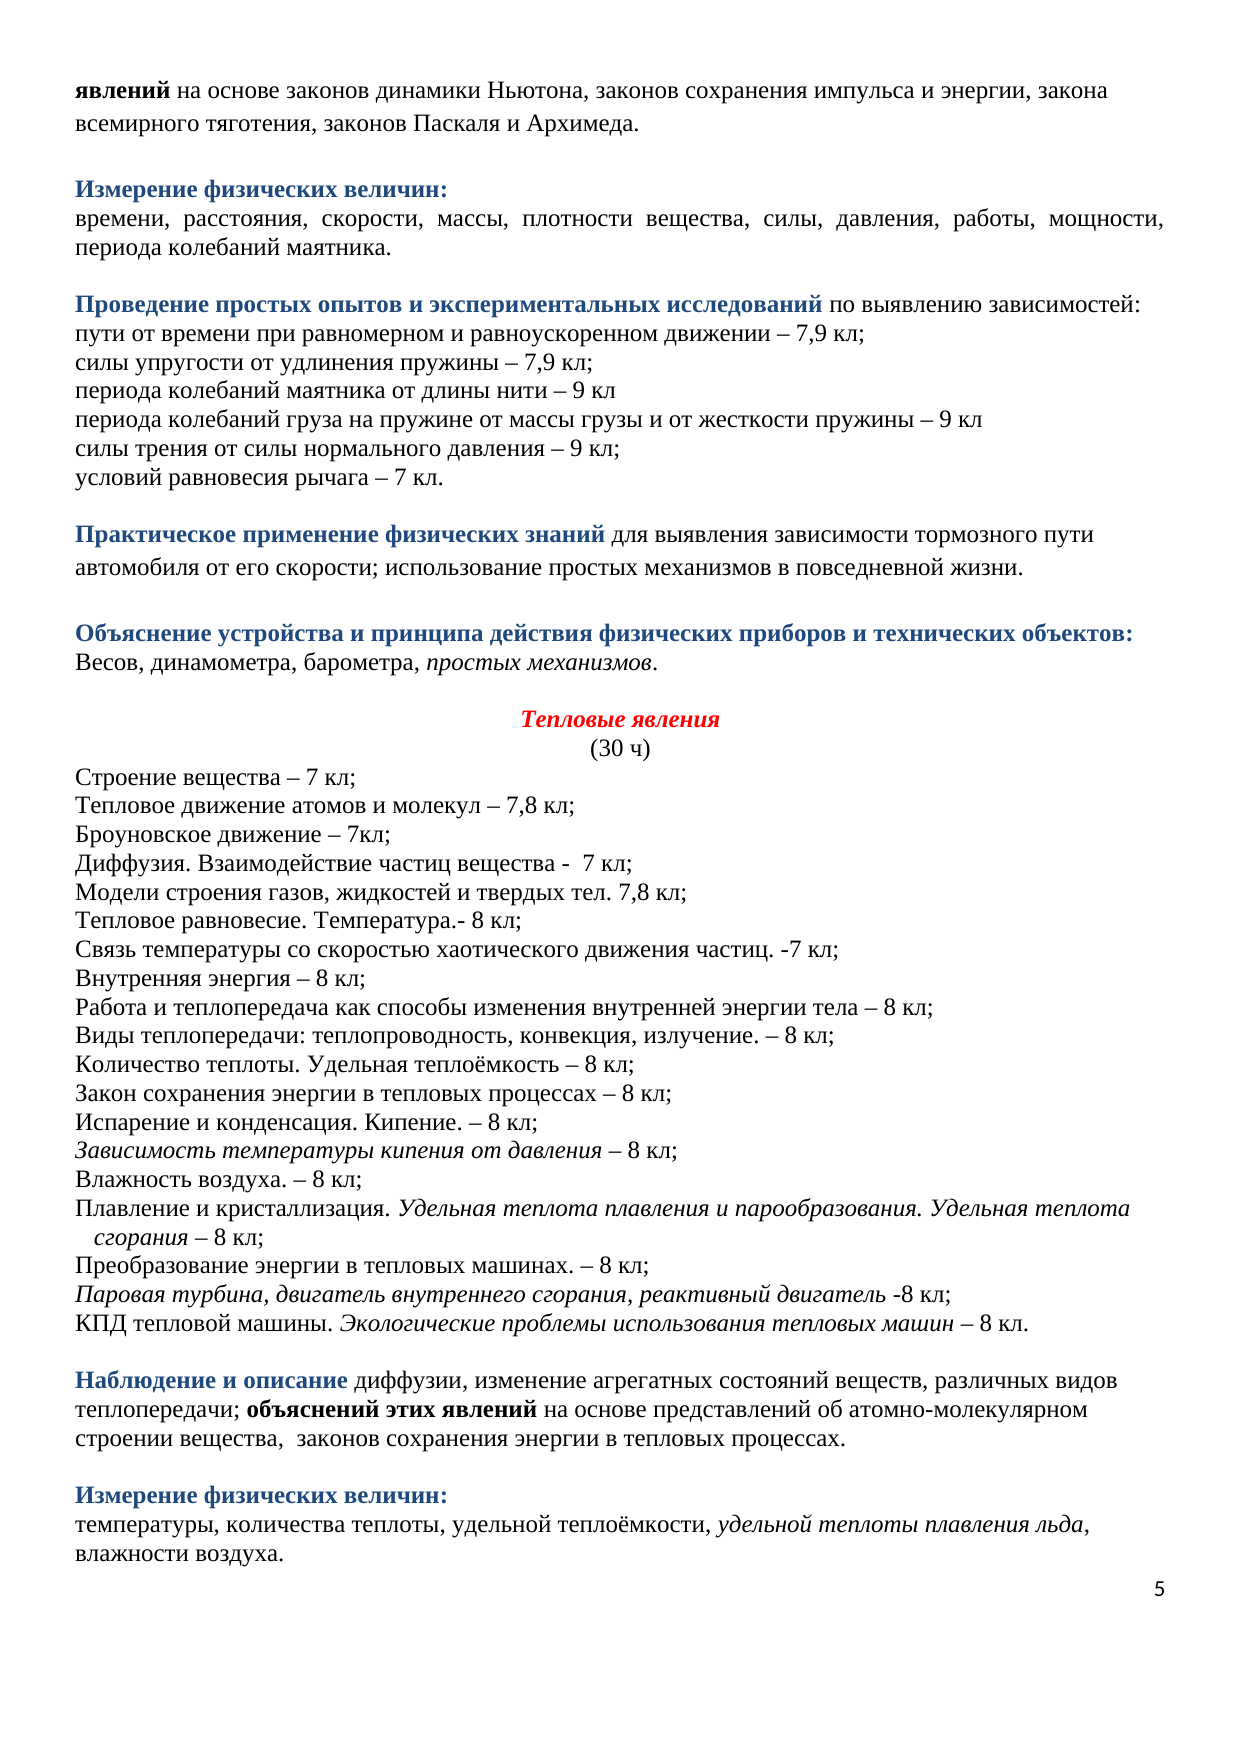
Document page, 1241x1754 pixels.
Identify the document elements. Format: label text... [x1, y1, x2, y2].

text Тепловое движение атомов и молекул – 7,8 кл; [75, 791, 1165, 819]
text Модели строения газов, жидкостей и твердых тел. 7,8 кл; [75, 877, 1165, 906]
text КПД тепловой машины. Экологические проблемы использования тепловых машин – 8 кл. [75, 1308, 1165, 1337]
text Объяснение устройства и принципа действия физических приборов и технических объектов: [75, 618, 1165, 647]
text Весов, динамометра, барометра, простых механизмов. [75, 647, 1165, 676]
text Работа и теплопередача как способы изменения внутренней энергии тела – 8 кл; [75, 992, 1165, 1021]
text Проведение простых опытов и экспериментальных исследований по выявлению зависимостей: [75, 289, 1165, 318]
text Виды теплопередачи: теплопроводность, конвекция, излучение. – 8 кл; [75, 1021, 1165, 1049]
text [75, 75, 1165, 137]
text Закон сохранения энергии в тепловых процессах – 8 кл; [75, 1078, 1165, 1107]
text Испарение и конденсация. Кипение. – 8 кл; [75, 1107, 1165, 1136]
text Измерение физических величин: [75, 174, 1165, 203]
text условий равновесия рычага – 7 кл. [75, 462, 1165, 490]
text температуры, количества теплоты, удельной теплоёмкости, удельной теплоты плавления льда, влажности воздуха. [75, 1509, 1165, 1567]
text времени, расстояния, скорости, массы, плотности вещества, силы, давления, работы, мощности, периода колебаний маятника. [75, 203, 1165, 260]
text Практическое применение физических знаний для выявления зависимости тормозного пути автомобиля от его скорости; использование простых механизмов в повседневной жизни. [75, 519, 1165, 581]
text пути от времени при равномерном и равноускоренном движении – 7,9 кл; [75, 318, 1165, 347]
text Связь температуры со скоростью хаотического движения частиц. -7 кл; [75, 934, 1165, 963]
text Влажность воздуха. – 8 кл; [75, 1164, 1165, 1193]
text Преобразование энергии в тепловых машинах. – 8 кл; [75, 1251, 1165, 1279]
text периода колебаний маятника от длины нити – 9 кл [75, 375, 1165, 404]
text Тепловые явления [75, 704, 1165, 733]
text силы трения от силы нормального давления – 9 кл; [75, 433, 1165, 462]
text (30 ч) [75, 733, 1165, 762]
text Строение вещества – 7 кл; [75, 762, 1165, 791]
text Плавление и кристаллизация. Удельная теплота плавления и парообразования. Удельная теплота [75, 1193, 1165, 1222]
text Количество теплоты. Удельная теплоёмкость – 8 кл; [75, 1049, 1165, 1078]
text Паровая турбина, двигатель внутреннего сгорания, реактивный двигатель -8 кл; [75, 1279, 1165, 1308]
text Зависимость температуры кипения от давления – 8 кл; [75, 1136, 1165, 1164]
text Броуновское движение – 7кл; [75, 819, 1165, 848]
text сгорания – 8 кл; [75, 1222, 1165, 1251]
text Внутренняя энергия – 8 кл; [75, 963, 1165, 992]
text Измерение физических величин: [75, 1481, 1165, 1509]
text периода колебаний груза на пружине от массы грузы и от жесткости пружины – 9 кл [75, 404, 1165, 433]
text силы упругости от удлинения пружины – 7,9 кл; [75, 347, 1165, 375]
text Диффузия. Взаимодействие частиц вещества - 7 кл; [75, 848, 1165, 877]
text Наблюдение и описание диффузии, изменение агрегатных состояний веществ, различных видов теплопередачи; объяснений этих явлений на основе представлений об атомно-молекулярном строении вещества, законов сохранения энергии в тепловых процессах. [75, 1366, 1165, 1452]
text Тепловое равновесие. Температура.- 8 кл; [75, 906, 1165, 934]
